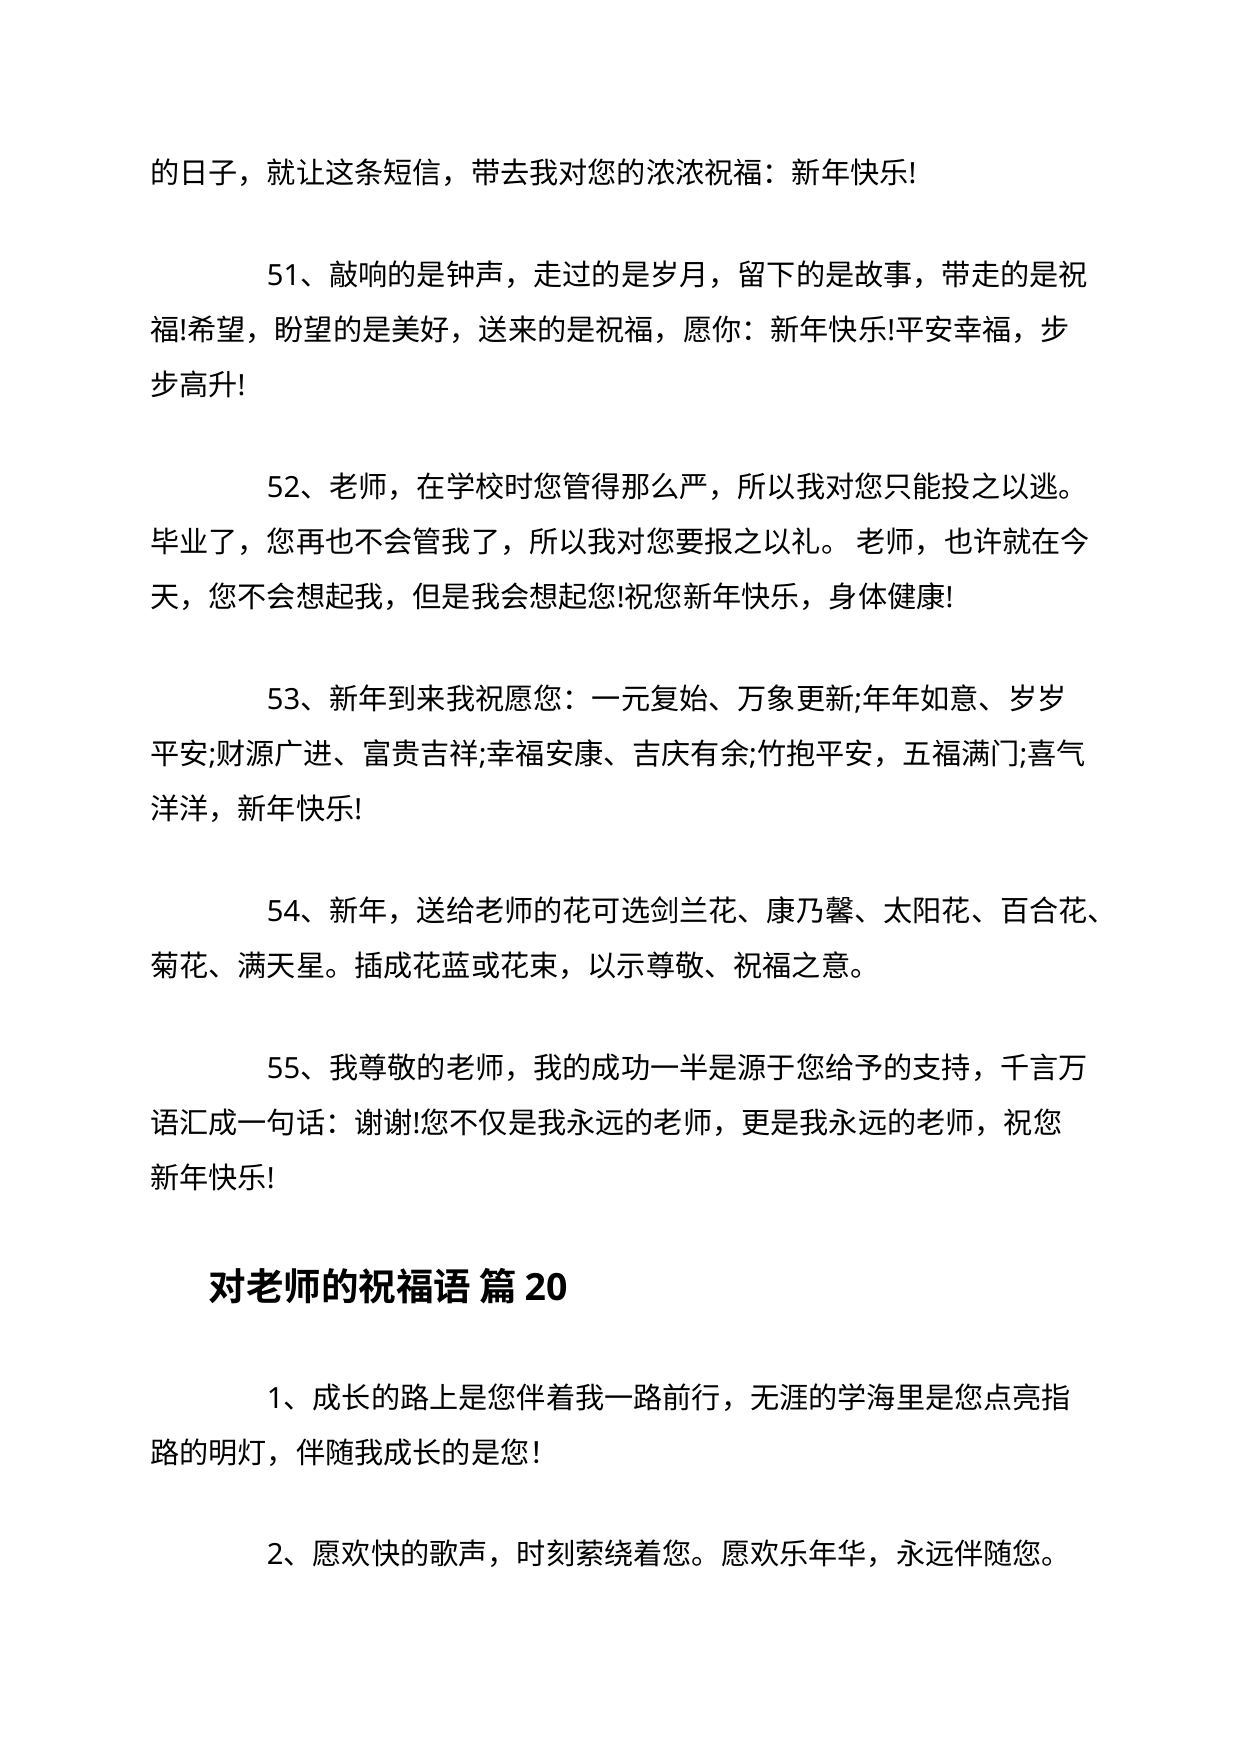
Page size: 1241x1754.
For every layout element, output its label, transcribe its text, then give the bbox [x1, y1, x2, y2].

text 对老师的祝福语 篇20 [150, 1257, 1090, 1311]
text 51、敲响的是钟声，走过的是岁月，留下的是故事，带走的是祝福!希望，盼望的是美好，送来的是祝福，愿你：新年快乐!平安幸福，步步高升! [150, 252, 1090, 404]
text 54、新年，送给老师的花可选剑兰花、康乃馨、太阳花、百合花、菊花、满天星。插成花蓝或花束，以示尊敬、祝福之意。 [150, 888, 1090, 985]
text 1、成长的路上是您伴着我一路前行，无涯的学海里是您点亮指路的明灯，伴随我成长的是您！ [150, 1374, 1090, 1471]
text 55、我尊敬的老师，我的成功一半是源于您给予的支持，千言万语汇成一句话：谢谢!您不仅是我永远的老师，更是我永远的老师，祝您新年快乐! [150, 1044, 1090, 1197]
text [150, 1531, 1090, 1573]
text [150, 150, 1090, 192]
text 52、老师，在学校时您管得那么严，所以我对您只能投之以逃。毕业了，您再也不会管我了，所以我对您要报之以礼。 老师，也许就在今天，您不会想起我，但是我会想起您!祝您新年快乐，身体健康! [150, 464, 1090, 616]
text 53、新年到来我祝愿您：一元复始、万象更新;年年如意、岁岁平安;财源广进、富贵吉祥;幸福安康、吉庆有余;竹抱平安，五福满门;喜气洋洋，新年快乐! [150, 676, 1090, 828]
